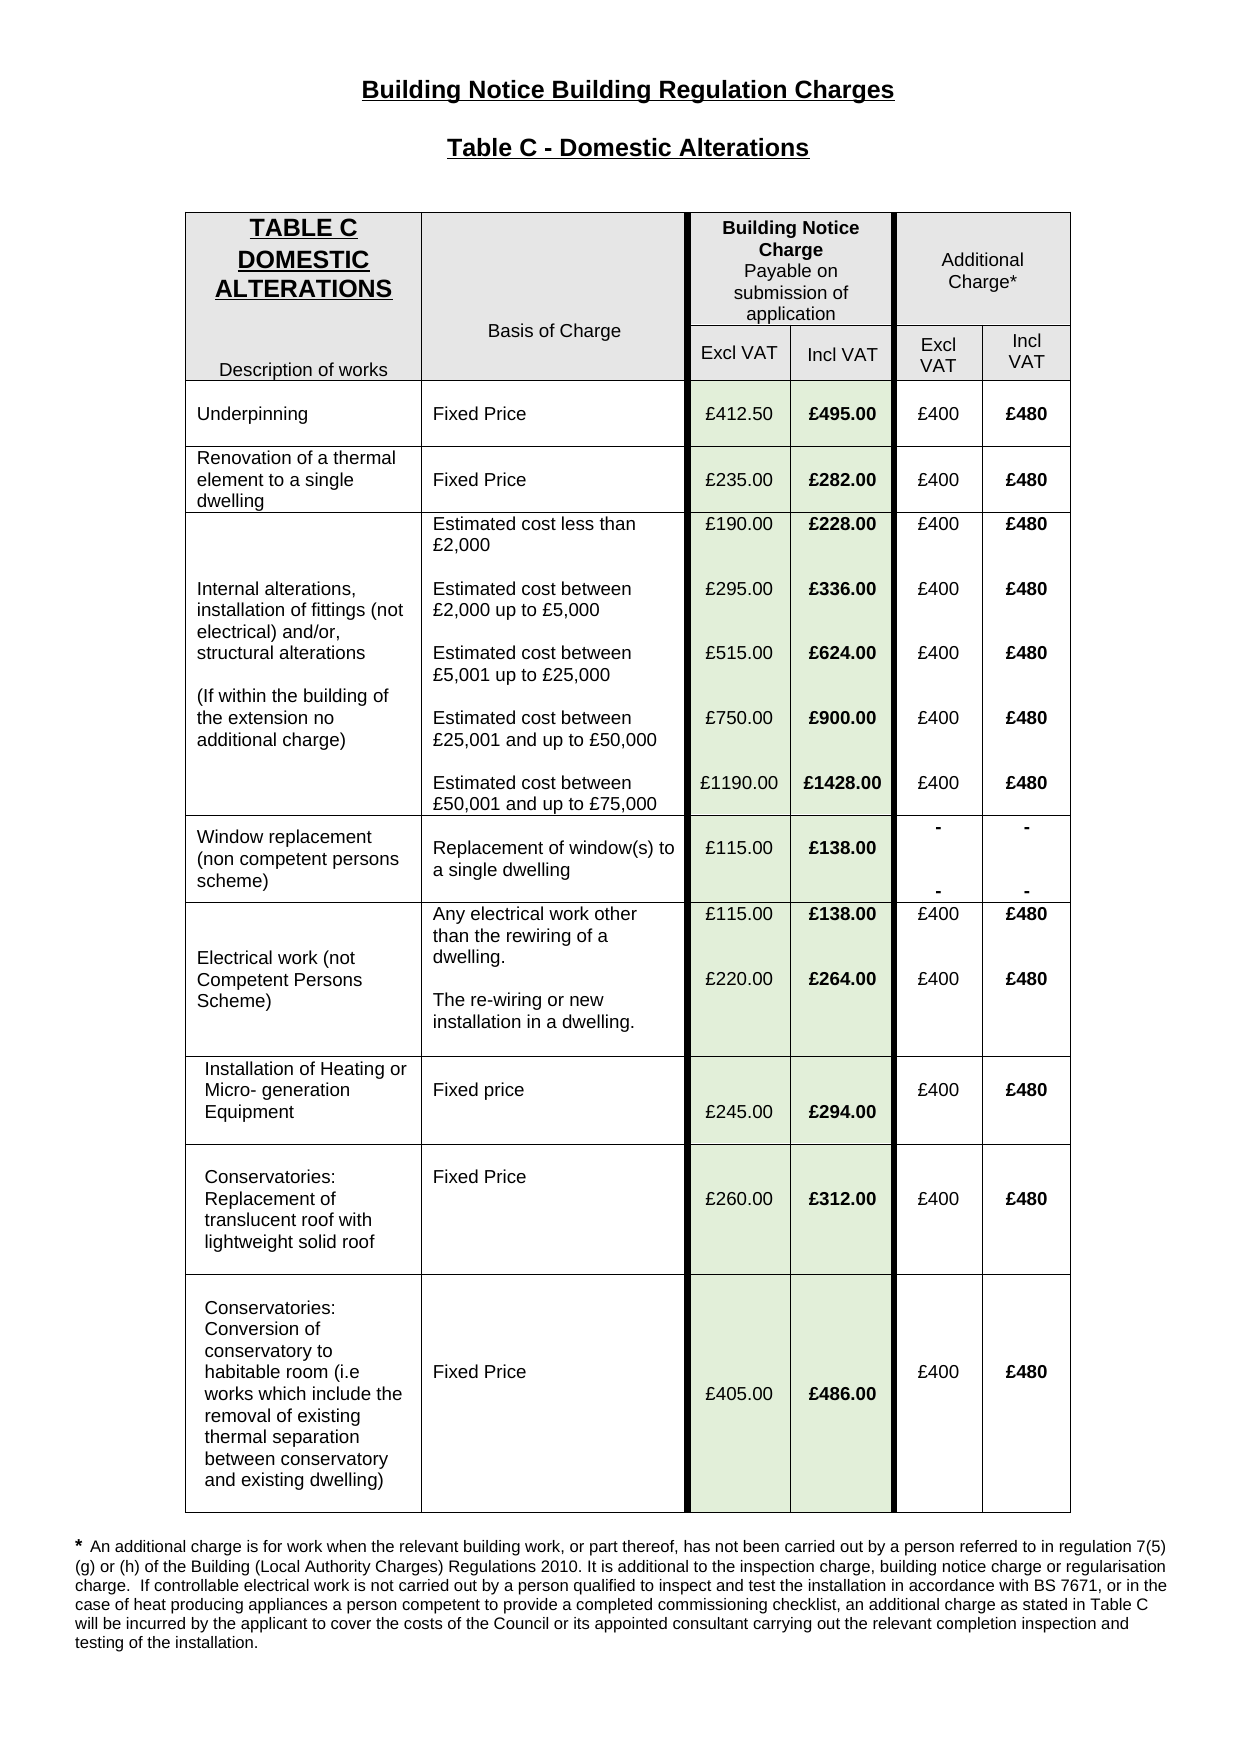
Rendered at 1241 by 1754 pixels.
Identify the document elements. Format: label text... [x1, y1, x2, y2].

table_cell Estimated cost less than £2,000 Estimated cost between £2,000 up to £5,000 Estimated cost between £5,001 up to £25,000 Estimated cost between £25,001 and up to £50,000 Estimated cost between £50,001 and up to £75,000 [422, 513, 684, 814]
table_cell £405.00 [691, 1275, 790, 1512]
table_cell Electrical work (not Competent Persons Scheme) [186, 903, 421, 1056]
table_cell £400 [897, 1145, 982, 1274]
table_cell Fixed Price [422, 381, 684, 446]
table_cell Underpinning [186, 381, 421, 446]
table_cell £138.00 [791, 816, 891, 902]
table_cell £400 [897, 1057, 982, 1143]
table_cell £480 [983, 1145, 1070, 1274]
table_header Basis of Charge [422, 213, 684, 380]
table_cell £260.00 [691, 1145, 790, 1274]
table_header TABLE C DOMESTIC ALTERATIONS Description of works [186, 213, 421, 380]
table_cell Excl VAT [691, 326, 790, 380]
table_cell £312.00 [791, 1145, 891, 1274]
table_cell Renovation of a thermal element to a single dwelling [186, 447, 421, 512]
table_cell £400 £400 [897, 903, 982, 1056]
table_cell Installation of Heating or Micro- generation Equipment [186, 1057, 421, 1143]
table_cell Fixed Price [422, 1275, 684, 1512]
table_cell £294.00 [791, 1057, 891, 1143]
table_cell £190.00 £295.00 £515.00 £750.00 £1190.00 [691, 513, 790, 814]
table_cell Conservatories: Conversion of conservatory to habitable room (i.e works which include the removal of existing thermal separation between conservatory and existing dwelling) [186, 1275, 421, 1512]
table_cell £400 [897, 381, 982, 446]
table_cell £235.00 [691, 447, 790, 512]
table_cell £480 £480 £480 £480 £480 [983, 513, 1070, 814]
table_cell Conservatories: Replacement of translucent roof with lightweight solid roof [186, 1145, 421, 1274]
text Building Notice Building Regulation Charges [75, 75, 1181, 104]
table_header Building Notice Charge Payable on submission of application [691, 213, 891, 324]
table_cell Replacement of window(s) to a single dwelling [422, 816, 684, 902]
table_cell £400 [897, 1275, 982, 1512]
table_cell Fixed Price [422, 447, 684, 512]
table_cell Fixed Price [422, 1145, 684, 1274]
table_cell £138.00 £264.00 [791, 903, 891, 1056]
table_cell - - [983, 816, 1070, 902]
table_cell Fixed price [422, 1057, 684, 1143]
table_cell £412.50 [691, 381, 790, 446]
table_cell £400 £400 £400 £400 £400 [897, 513, 982, 814]
table_cell £480 [983, 381, 1070, 446]
table_cell Excl VAT [897, 326, 982, 380]
table_cell £480 [983, 1275, 1070, 1512]
table_cell £115.00 £220.00 [691, 903, 790, 1056]
table_cell £480 [983, 447, 1070, 512]
table_cell £115.00 [691, 816, 790, 902]
table_cell £495.00 [791, 381, 891, 446]
table_cell £228.00 £336.00 £624.00 £900.00 £1428.00 [791, 513, 891, 814]
table_cell Incl VAT [791, 326, 891, 380]
table_cell £480 £480 [983, 903, 1070, 1056]
table_cell £480 [983, 1057, 1070, 1143]
table_cell £282.00 [791, 447, 891, 512]
table_cell Internal alterations, installation of fittings (not electrical) and/or, structural alterations (If within the building of the extension no additional charge) [186, 513, 421, 814]
table_cell Window replacement (non competent persons scheme) [186, 816, 421, 902]
table_header Additional Charge* [897, 213, 1070, 324]
table_cell £486.00 [791, 1275, 891, 1512]
subtitle * An additional charge is for work when the relevant building work, or part thereof, has not been carried out by a person referred to in regulation 7(5) (g) or (h) of the Building (Local Authority Charges) Regulations 2010. It is additional to the inspection charge, building notice charge or regularisation charge. If controllable electrical work is not carried out by a person qualified to inspect and test the installation in accordance with BS 7671, or in the case of heat producing appliances a person competent to provide a completed commissioning checklist, an additional charge as stated in Table C will be incurred by the applicant to cover the costs of the Council or its appointed consultant carrying out the relevant completion inspection and testing of the installation. [75, 1535, 1181, 1652]
table_cell Any electrical work other than the rewiring of a dwelling. The re-wiring or new installation in a dwelling. [422, 903, 684, 1056]
table_cell £400 [897, 447, 982, 512]
table_cell £245.00 [691, 1057, 790, 1143]
table_cell - - [897, 816, 982, 902]
text Table C - Domestic Alterations [75, 132, 1181, 161]
table_cell Incl VAT [983, 326, 1070, 380]
